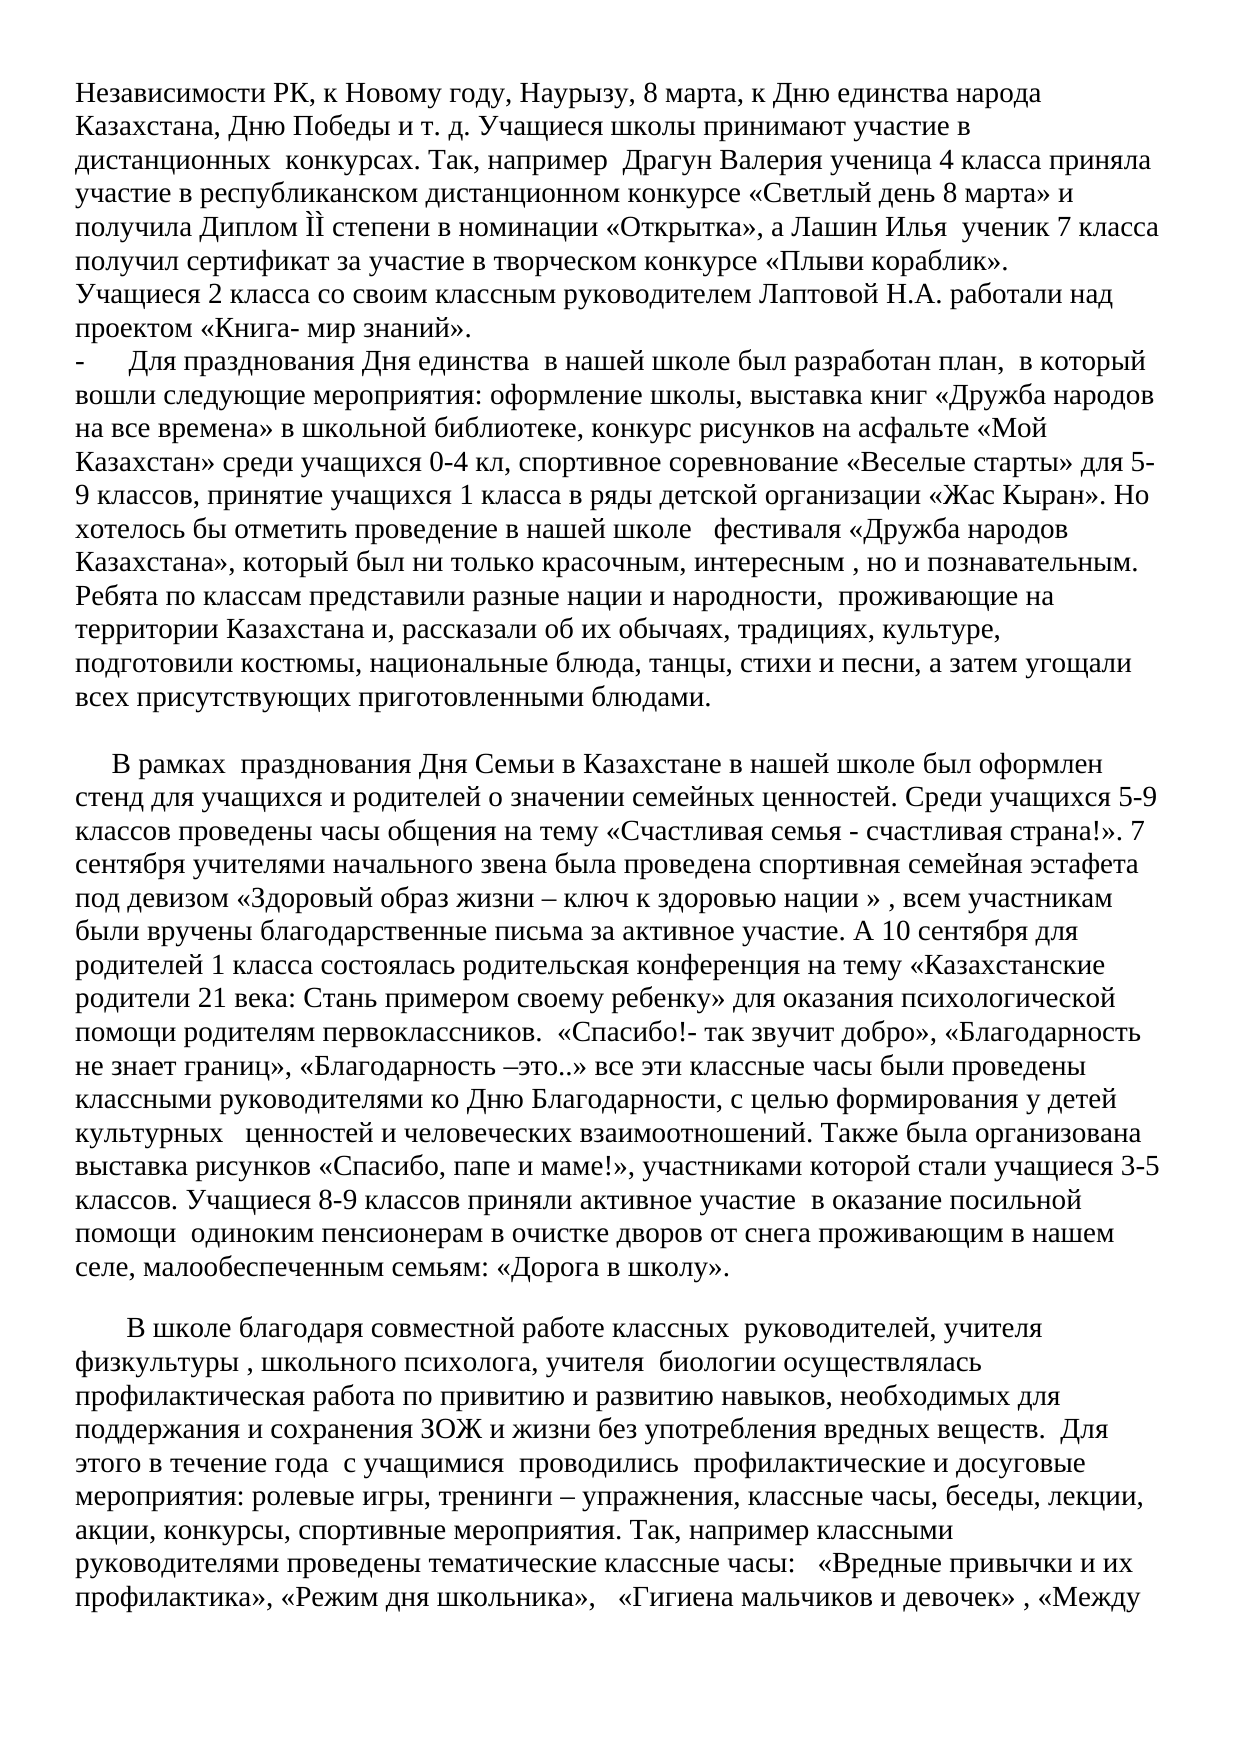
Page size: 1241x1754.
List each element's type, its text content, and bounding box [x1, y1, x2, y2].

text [75, 75, 1165, 276]
text В рамках празднования Дня Семьи в Казахстане в нашей школе был оформлен стенд для учащихся и родителей о значении семейных ценностей. Среди учащихся 5-9 классов проведены часы общения на тему «Счастливая семья - счастливая страна!». 7 сентября учителями начального звена была проведена спортивная семейная эстафета под девизом «Здоровый образ жизни – ключ к здоровью нации » , всем участникам были вручены благодарственные письма за активное участие. А 10 сентября для родителей 1 класса состоялась родительская конференция на тему «Казахстанские родители 21 века: Стань примером своему ребенку» для оказания психологической помощи родителям первоклассников. «Спасибо!- так звучит добро», «Благодарность не знает границ», «Благодарность –это..» все эти классные часы были проведены классными руководителями ко Дню Благодарности, с целью формирования у детей культурных ценностей и человеческих взаимоотношений. Также была организована выставка рисунков «Спасибо, папе и маме!», участниками которой стали учащиеся 3-5 классов. Учащиеся 8-9 классов приняли активное участие в оказание посильной помощи одиноким пенсионерам в очистке дворов от снега проживающим в нашем селе, малообеспеченным семьям: «Дорога в школу». [75, 746, 1165, 1282]
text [75, 1311, 1165, 1612]
text Учащиеся 2 класса со своим классным руководителем Лаптовой Н.А. работали над проектом «Книга- мир знаний». [75, 276, 1165, 343]
text - Для празднования Дня единства в нашей школе был разработан план, в который вошли следующие мероприятия: оформление школы, выставка книг «Дружба народов на все времена» в школьной библиотеке, конкурс рисунков на асфальте «Мой Казахстан» среди учащихся 0-4 кл, спортивное соревнование «Веселые старты» для 5-9 классов, принятие учащихся 1 класса в ряды детской организации «Жас Кыран». Но хотелось бы отметить проведение в нашей школе фестиваля «Дружба народов Казахстана», который был ни только красочным, интересным , но и познавательным. Ребята по классам представили разные нации и народности, проживающие на территории Казахстана и, рассказали об их обычаях, традициях, культуре, подготовили костюмы, национальные блюда, танцы, стихи и песни, а затем угощали всех присутствующих приготовленными блюдами. [75, 343, 1165, 712]
